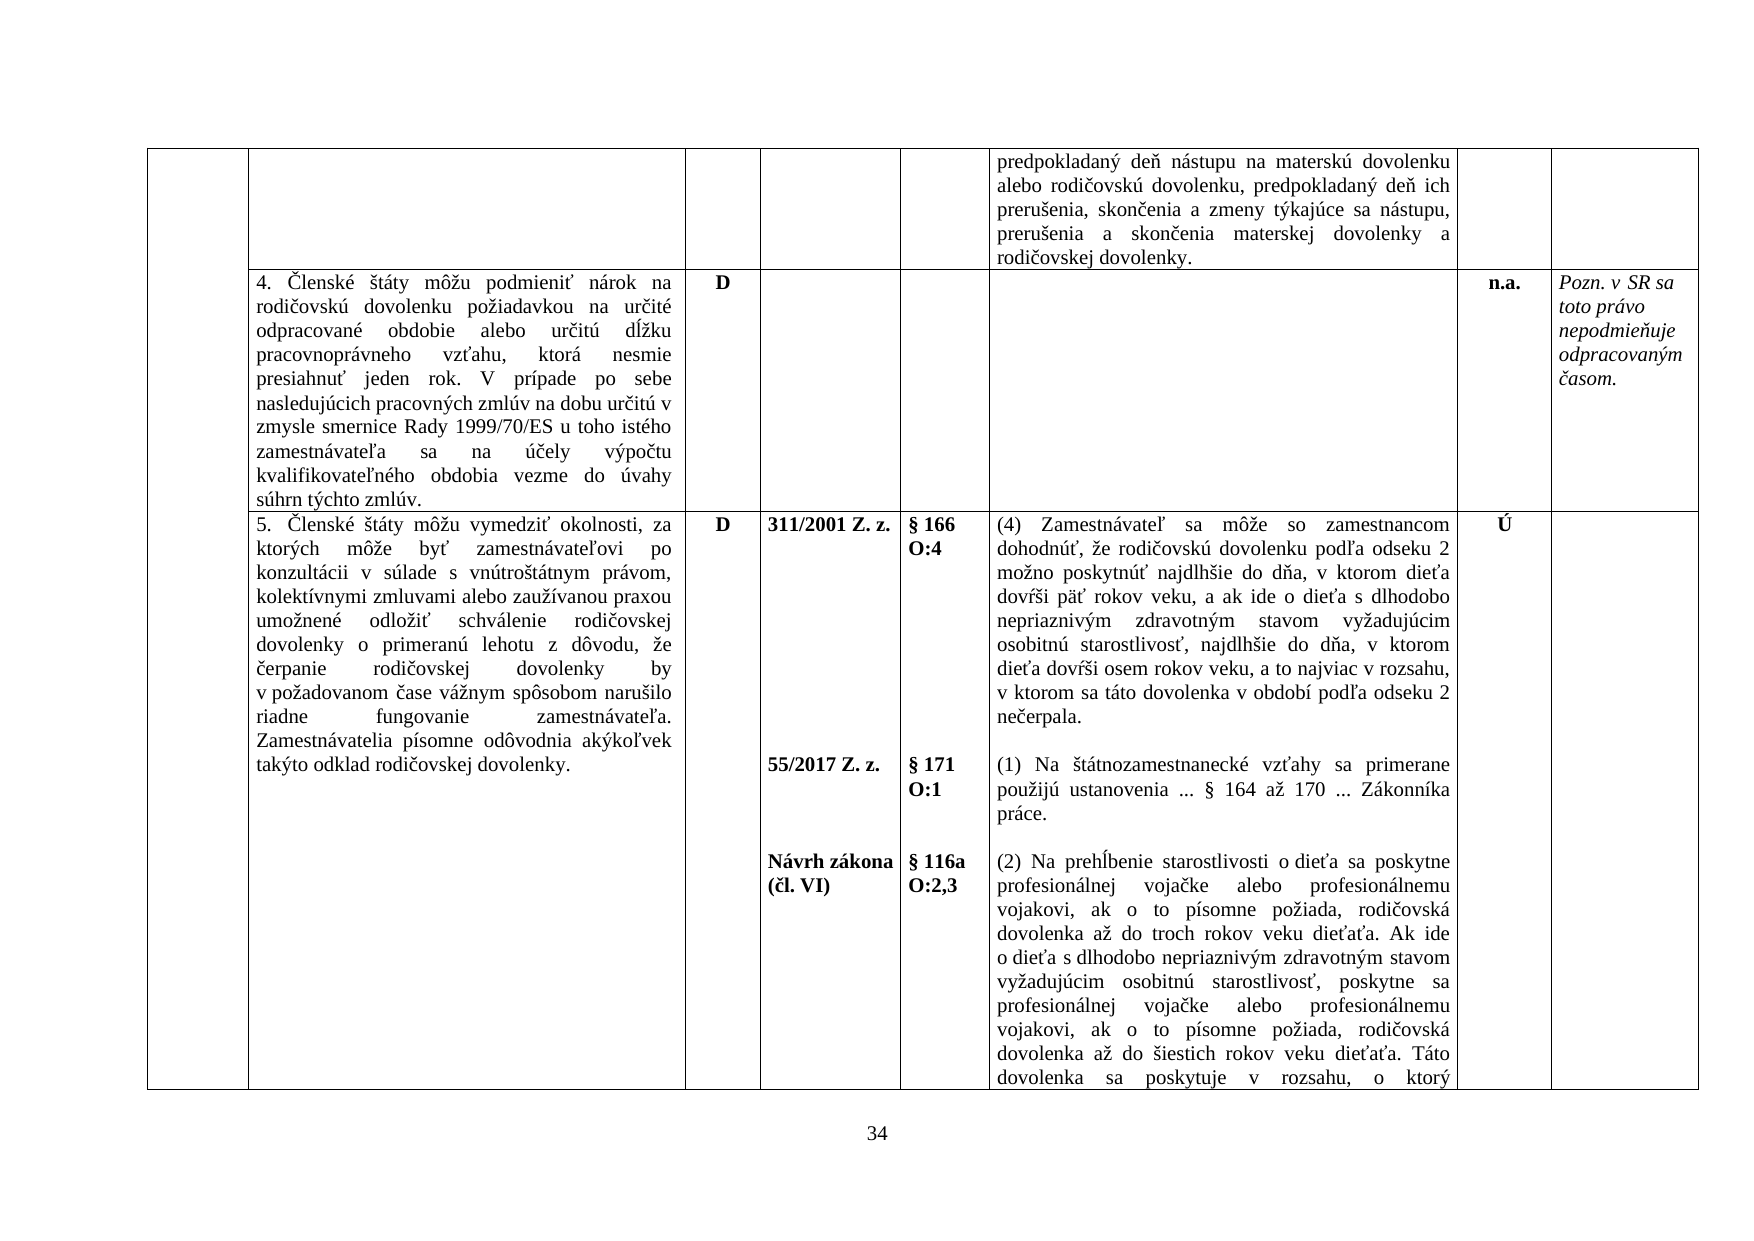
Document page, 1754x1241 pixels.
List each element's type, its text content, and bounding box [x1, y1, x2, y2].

table_cell [990, 270, 1457, 511]
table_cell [249, 149, 685, 269]
table_cell n.a. [1458, 270, 1551, 511]
table_cell Pozn. v SR sa toto právo nepodmieňuje odpracovaným časom. [1552, 270, 1698, 511]
table_cell [901, 270, 989, 511]
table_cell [249, 512, 685, 1089]
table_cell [761, 149, 900, 269]
table_cell Ú [1458, 149, 1551, 269]
table_cell D [686, 512, 760, 1089]
table_cell Ú [1458, 512, 1551, 1089]
table_cell N [686, 149, 760, 269]
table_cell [990, 512, 1457, 1089]
table_cell [761, 270, 900, 511]
table_cell [1552, 149, 1698, 269]
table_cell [901, 149, 989, 269]
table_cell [901, 512, 989, 1089]
table_cell D [686, 270, 760, 511]
table_cell [1552, 512, 1698, 1089]
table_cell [761, 512, 900, 1089]
table_cell 4. Členské štáty môžu podmieniť nárok na rodičovskú dovolenku požiadavkou na určité odpracované obdobie alebo určitú dĺžku pracovnoprávneho vzťahu, ktorá nesmie presiahnuť jeden rok. V prípade po sebe nasledujúcich pracovných zmlúv na dobu určitú v zmysle smernice Rady 1999/70/ES u toho istého zamestnávateľa sa na účely výpočtu kvalifikovateľného obdobia vezme do úvahy súhrn týchto zmlúv. [249, 270, 685, 511]
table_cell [990, 149, 1457, 269]
